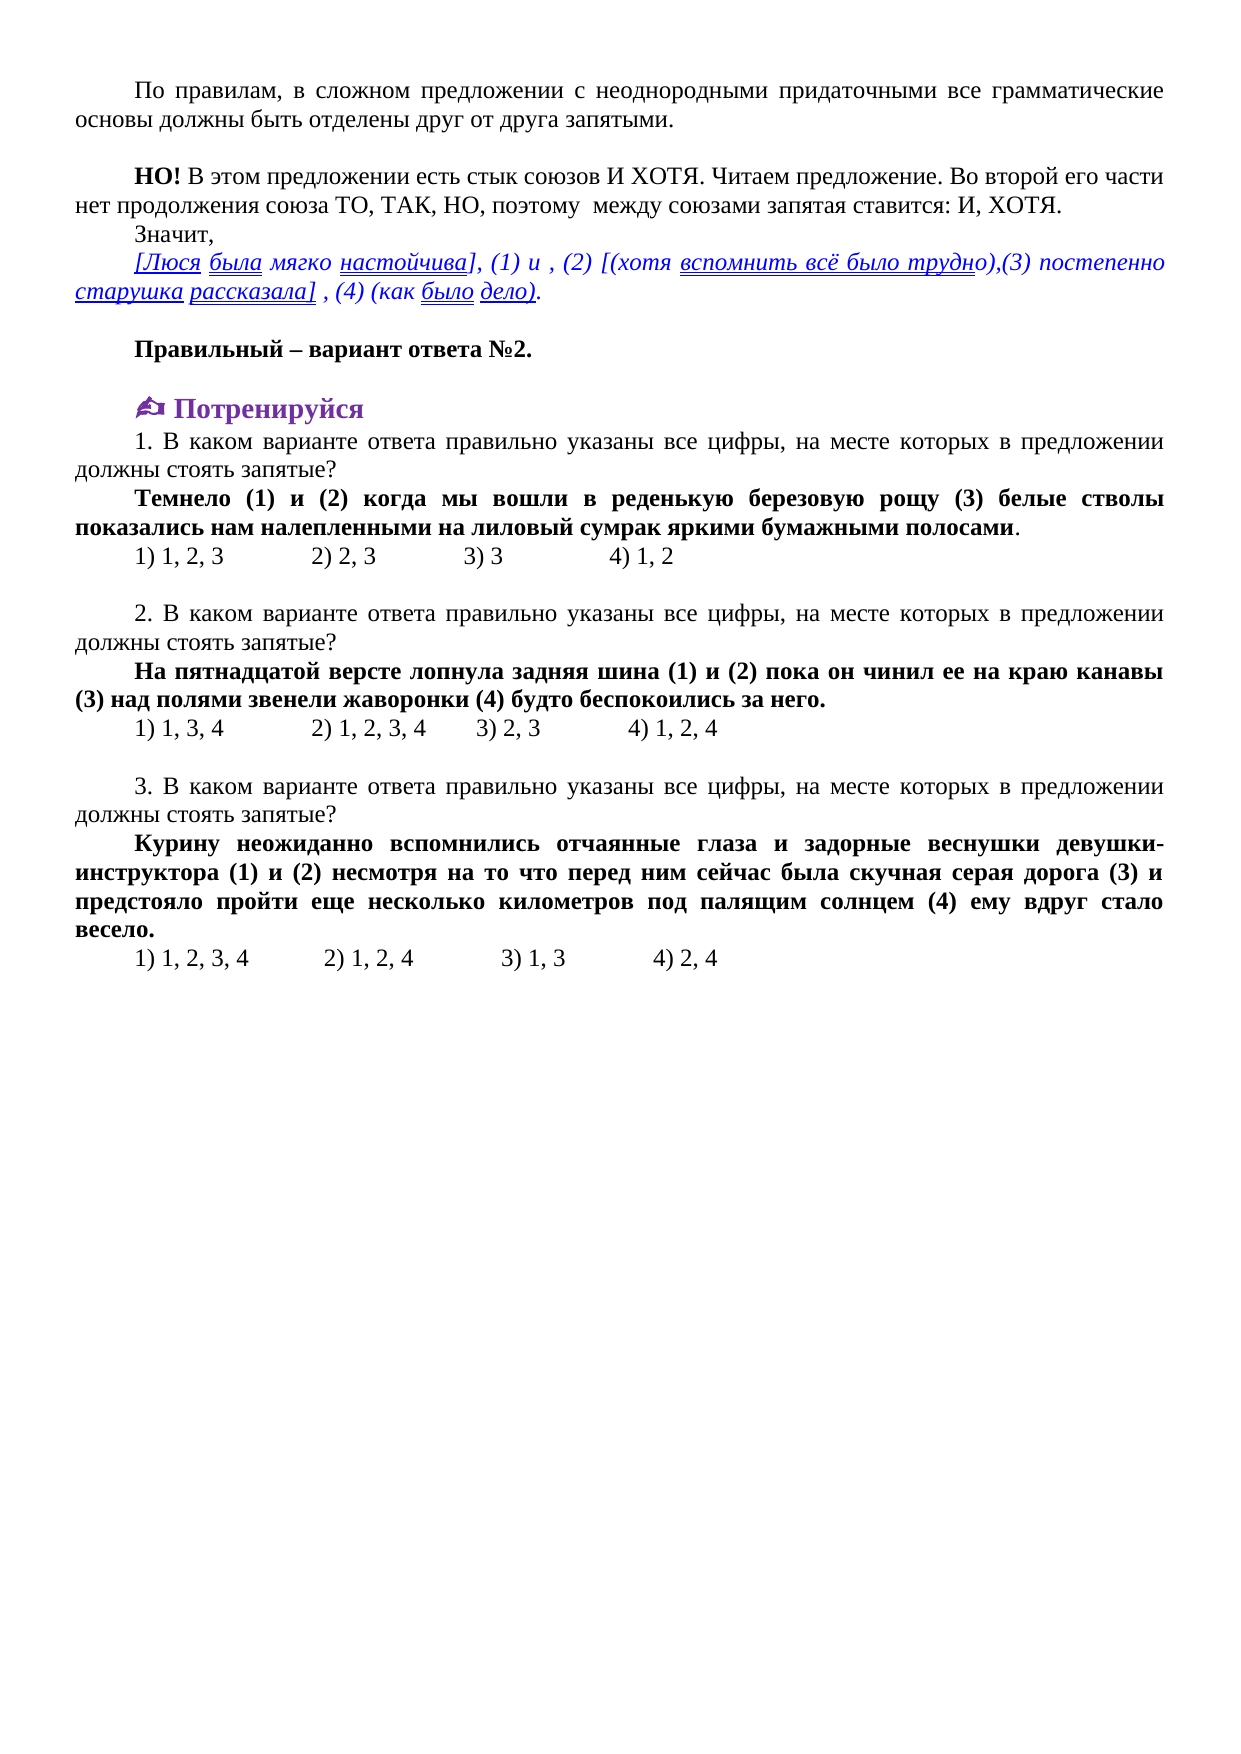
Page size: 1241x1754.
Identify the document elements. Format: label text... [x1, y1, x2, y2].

text Темнело (1) и (2) когда мы вошли в реденькую березовую рощу (3) белые стволы показались нам налепленными на лиловый сумрак яркими бумажными полосами. [75, 483, 1165, 541]
text Потренируйся [75, 391, 1165, 426]
text Курину неожиданно вспомнились отчаянные глаза и задорные веснушки девушки-инструктора (1) и (2) несмотря на то что перед ним сейчас была скучная серая дорога (3) и предстояло пройти еще несколько километров под палящим солнцем (4) ему вдруг стало весело. [75, 828, 1165, 943]
text На пятнадцатой версте лопнула задняя шина (1) и (2) пока он чинил ее на краю канавы (3) над полями звенели жаворонки (4) будто беспокоились за него. [75, 656, 1165, 713]
text 1) 1, 2, 3 2) 2, 3 3) 3 4) 1, 2 [75, 541, 1165, 569]
text [Люся была мягко настойчива], (1) и , (2) [(хотя вспомнить всё было трудно),(3) постепенно старушка рассказала] , (4) (как было дело). [75, 247, 1165, 305]
text По правилам, в сложном предложении с неоднородными придаточными все грамматические основы должны быть отделены друг от друга запятыми. [75, 75, 1165, 132]
text 1. В каком варианте ответа правильно указаны все цифры, на месте которых в предложении должны стоять запятые? [75, 426, 1165, 483]
text Значит, [75, 219, 1165, 247]
text 2. В каком варианте ответа правильно указаны все цифры, на месте которых в предложении должны стоять запятые? [75, 598, 1165, 656]
text НО! В этом предложении есть стык союзов И ХОТЯ. Читаем предложение. Во второй его части нет продолжения союза ТО, ТАК, НО, поэтому между союзами запятая ставится: И, ХОТЯ. [75, 161, 1165, 219]
text 1) 1, 2, 3, 4 2) 1, 2, 4 3) 1, 3 4) 2, 4 [75, 943, 1165, 972]
text 3. В каком варианте ответа правильно указаны все цифры, на месте которых в предложении должны стоять запятые? [75, 771, 1165, 828]
text Правильный – вариант ответа №2. [75, 334, 1165, 362]
text 1) 1, 3, 4 2) 1, 2, 3, 4 3) 2, 3 4) 1, 2, 4 [75, 713, 1165, 742]
